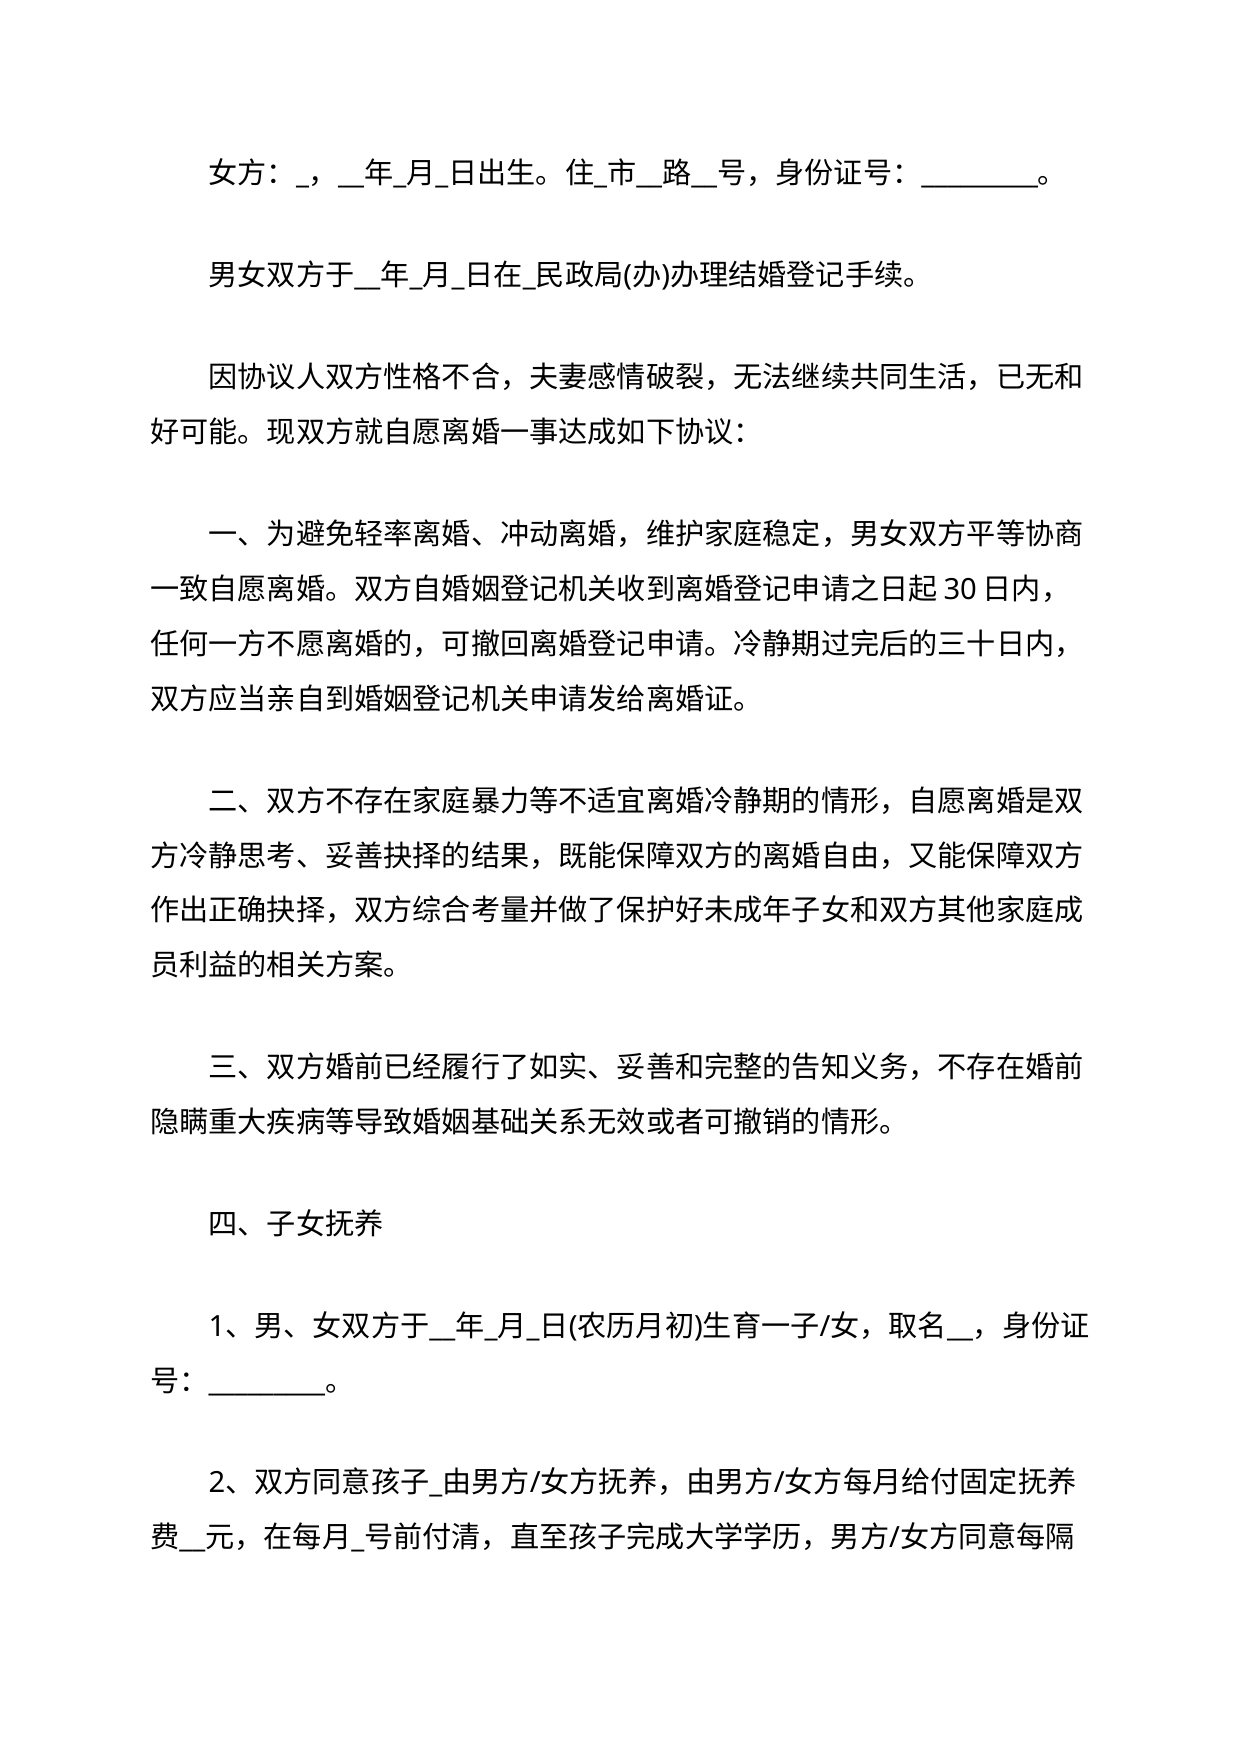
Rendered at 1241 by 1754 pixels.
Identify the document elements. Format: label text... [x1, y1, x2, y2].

text 1、男、女双方于__年_月_日(农历月初)生育一子/女，取名__，身份证号：_________。 [150, 1302, 1090, 1399]
text 四、子女抚养 [150, 1200, 1090, 1243]
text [150, 1459, 1090, 1556]
text 三、双方婚前已经履行了如实、妥善和完整的告知义务，不存在婚前隐瞒重大疾病等导致婚姻基础关系无效或者可撤销的情形。 [150, 1044, 1090, 1141]
text 男女双方于__年_月_日在_民政局(办)办理结婚登记手续。 [150, 252, 1090, 294]
text 二、双方不存在家庭暴力等不适宜离婚冷静期的情形，自愿离婚是双方冷静思考、妥善抉择的结果，既能保障双方的离婚自由，又能保障双方作出正确抉择，双方综合考量并做了保护好未成年子女和双方其他家庭成员利益的相关方案。 [150, 777, 1090, 984]
text 一、为避免轻率离婚、冲动离婚，维护家庭稳定，男女双方平等协商一致自愿离婚。双方自婚姻登记机关收到离婚登记申请之日起30日内，任何一方不愿离婚的，可撤回离婚登记申请。冷静期过完后的三十日内，双方应当亲自到婚姻登记机关申请发给离婚证。 [150, 511, 1090, 718]
text 因协议人双方性格不合，夫妻感情破裂，无法继续共同生活，已无和好可能。现双方就自愿离婚一事达成如下协议： [150, 354, 1090, 451]
text 女方：_，__年_月_日出生。住_市__路__号，身份证号：_________。 [150, 150, 1090, 192]
